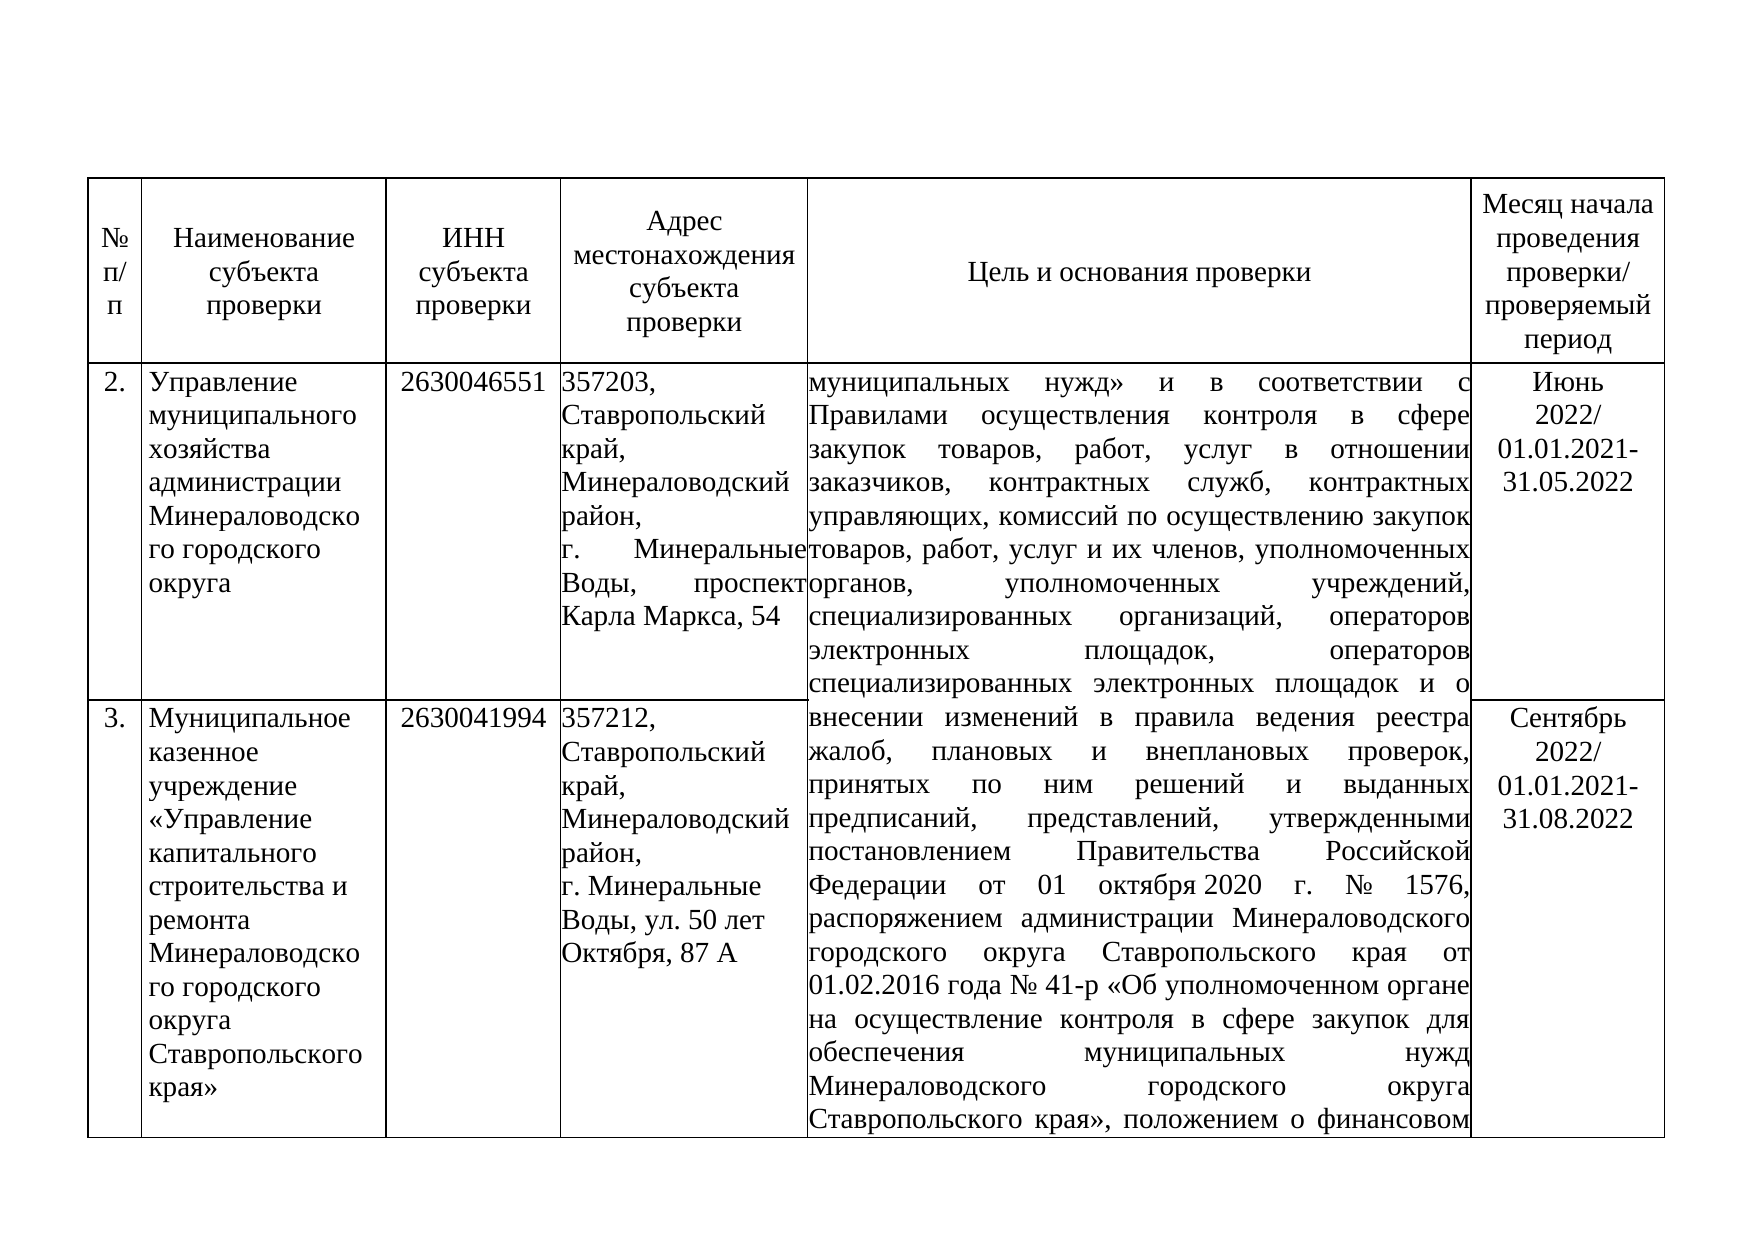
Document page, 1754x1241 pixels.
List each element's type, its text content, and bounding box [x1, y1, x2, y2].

table_header Месяц начала проведения проверки/ проверяемый период [1472, 179, 1664, 362]
table_header Адрес местонахождения субъекта проверки [561, 179, 807, 362]
table_header Цель и основания проверки [808, 179, 1470, 362]
table_header ИНН субъекта проверки [387, 179, 560, 362]
table_cell Июнь 2022/ 01.01.2021-31.05.2022 [1472, 364, 1664, 699]
table_cell Управление муниципального хозяйства администрации Минераловодского городского округа [142, 364, 385, 699]
table_header №п/п [89, 179, 141, 362]
table_cell 2. [89, 364, 141, 699]
table_cell 2630041994 [387, 701, 560, 1137]
table_cell Сентябрь 2022/ 01.01.2021-31.08.2022 [1472, 701, 1664, 1137]
table_cell 357203, Ставропольский край, Минераловодский район, г. Минеральные Воды, проспект Карла Маркса, 54 [561, 364, 807, 699]
table_cell 357212, Ставропольский край, Минераловодский район, г. Минеральные Воды, ул. 50 лет Октября, 87 А [561, 701, 807, 1137]
table_header Наименование субъекта проверки [142, 179, 385, 362]
table_cell Муниципальное казенное учреждение «Управление капитального строительства и ремонта Минераловодского городского округа Ставропольского края» [142, 701, 385, 1137]
table_cell 2630046551 [387, 364, 560, 699]
table_cell 3. [89, 701, 141, 1137]
